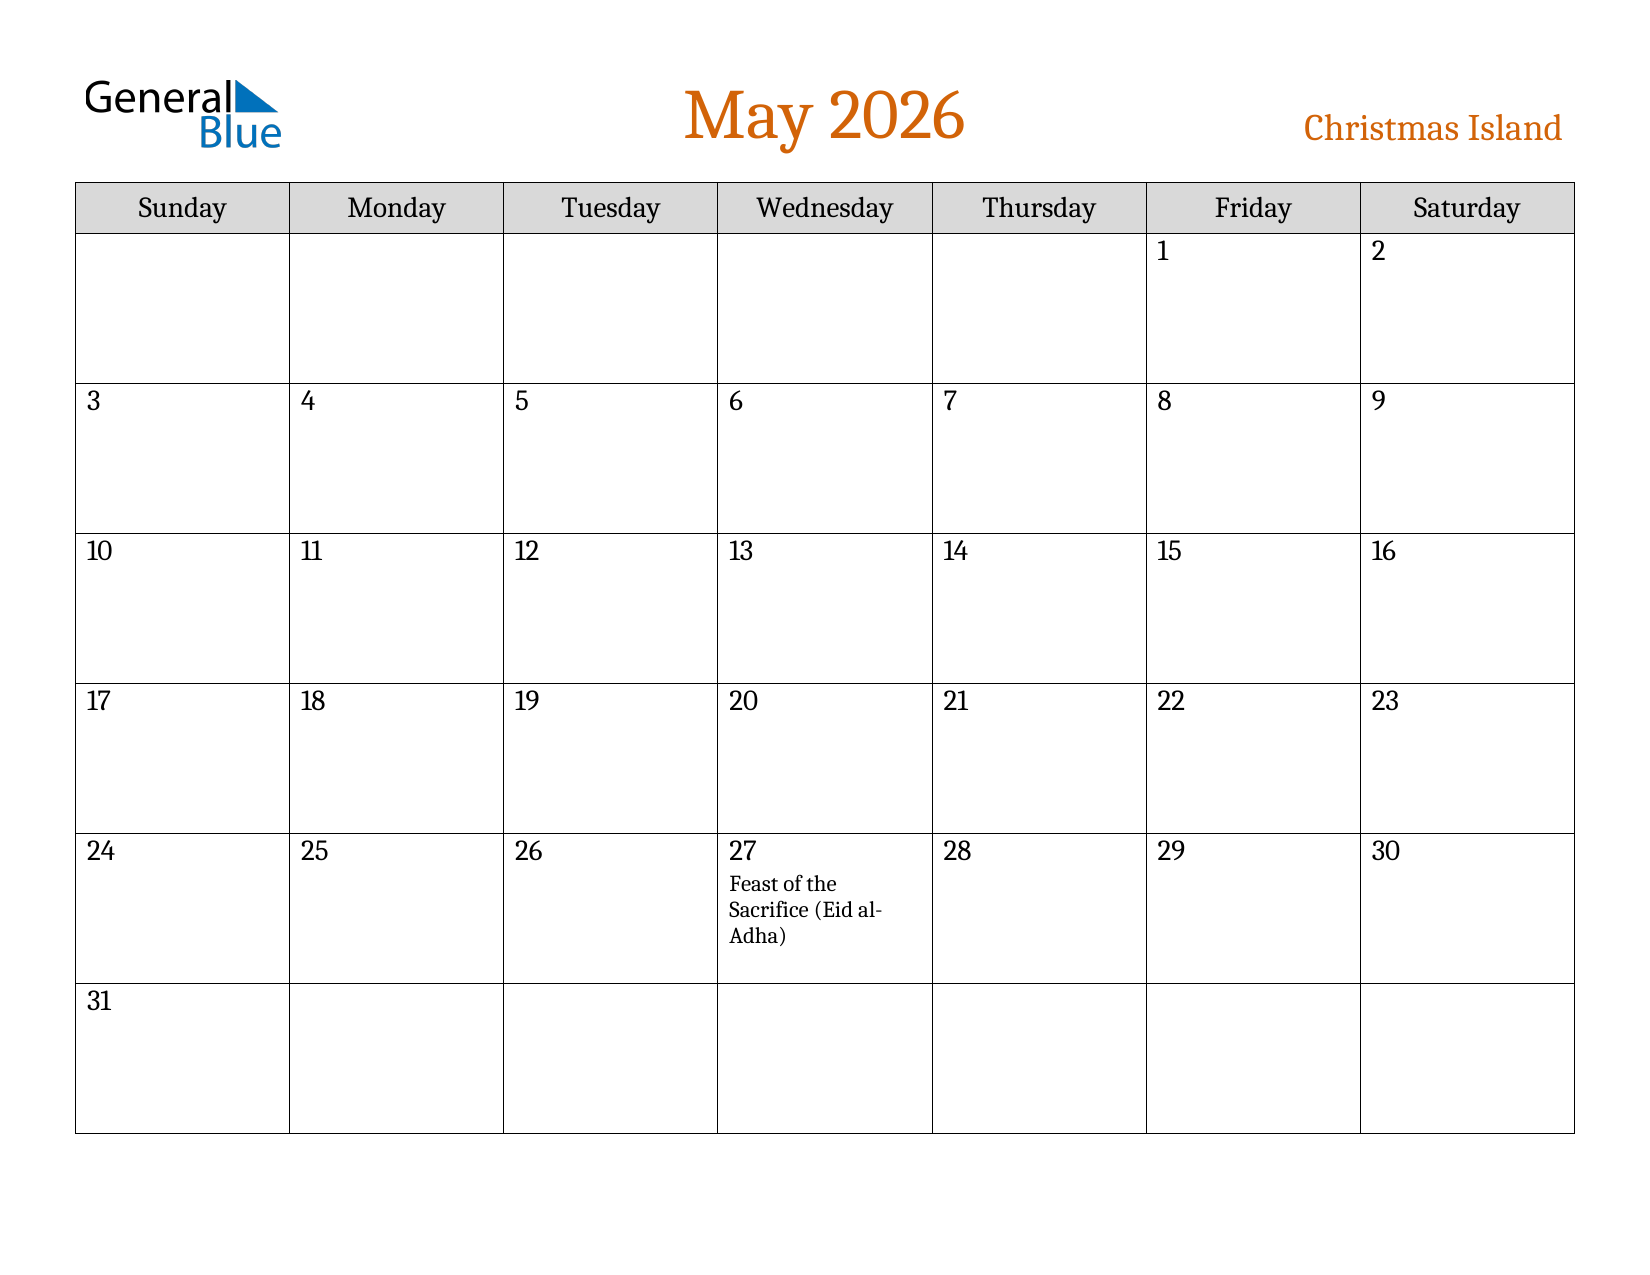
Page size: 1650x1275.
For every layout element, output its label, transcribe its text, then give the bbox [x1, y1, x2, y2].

table_cell [504, 234, 717, 270]
table_cell 12 [504, 534, 717, 570]
table_cell [1361, 570, 1574, 683]
table_cell [76, 1020, 289, 1133]
table_cell [933, 1020, 1146, 1133]
table_cell 25 [290, 834, 503, 870]
table_header [76, 75, 503, 182]
table_cell [290, 1020, 503, 1133]
table_cell [718, 420, 932, 533]
table_cell Sunday [76, 183, 289, 233]
table_cell 21 [933, 684, 1146, 720]
table_cell [718, 720, 932, 833]
table_cell [290, 420, 503, 533]
table_cell [1147, 870, 1360, 983]
table_cell 16 [1361, 534, 1574, 570]
table_cell 2 [1361, 234, 1574, 270]
table_cell 30 [1361, 834, 1574, 870]
table_cell [933, 570, 1146, 683]
table_cell [1361, 270, 1574, 383]
table_cell Wednesday [718, 183, 932, 233]
table_cell [76, 720, 289, 833]
table_cell [1147, 570, 1360, 683]
table_cell [718, 570, 932, 683]
table_cell [1361, 720, 1574, 833]
table_cell [718, 270, 932, 383]
table_cell [1147, 270, 1360, 383]
table_cell Thursday [933, 183, 1146, 233]
table_cell 3 [76, 384, 289, 420]
table_cell 8 [1147, 384, 1360, 420]
table_cell [504, 420, 717, 533]
table_cell [76, 270, 289, 383]
table_cell 28 [933, 834, 1146, 870]
table_cell [76, 570, 289, 683]
table_cell 7 [933, 384, 1146, 420]
table_cell 18 [290, 684, 503, 720]
table_cell [290, 984, 503, 1020]
table_cell [1147, 984, 1360, 1020]
table_cell 10 [76, 534, 289, 570]
table_cell 29 [1147, 834, 1360, 870]
table_header May 2026 [504, 75, 1146, 182]
table_cell [933, 234, 1146, 270]
table_cell [933, 270, 1146, 383]
table_cell [933, 870, 1146, 983]
table_cell 31 [76, 984, 289, 1020]
table_cell [290, 234, 503, 270]
table_cell [504, 270, 717, 383]
table_cell [1361, 984, 1574, 1020]
table_cell [1147, 1020, 1360, 1133]
table_cell [290, 720, 503, 833]
table_cell [718, 234, 932, 270]
table_cell 11 [290, 534, 503, 570]
table_cell [290, 570, 503, 683]
table_cell Saturday [1361, 183, 1574, 233]
table_cell 15 [1147, 534, 1360, 570]
table_header Christmas Island [1146, 75, 1574, 182]
table_cell Tuesday [504, 183, 717, 233]
table_cell [504, 870, 717, 983]
table_cell 17 [76, 684, 289, 720]
table_cell 22 [1147, 684, 1360, 720]
table_cell [76, 234, 289, 270]
table_cell 6 [718, 384, 932, 420]
table_cell Monday [290, 183, 503, 233]
table_cell Friday [1147, 183, 1360, 233]
table_cell 24 [76, 834, 289, 870]
table_cell [504, 1020, 717, 1133]
table_cell [1147, 720, 1360, 833]
table_cell [933, 984, 1146, 1020]
table_cell 14 [933, 534, 1146, 570]
table_cell [1361, 1020, 1574, 1133]
table_cell [933, 720, 1146, 833]
table_cell 1 [1147, 234, 1360, 270]
table_cell 5 [504, 384, 717, 420]
picture [86, 80, 281, 148]
table_cell [933, 420, 1146, 533]
table_cell [504, 720, 717, 833]
table_cell Feast of the Sacrifice (Eid al-Adha) [718, 870, 932, 983]
table_cell 9 [1361, 384, 1574, 420]
table_cell [290, 270, 503, 383]
table_cell [76, 420, 289, 533]
table_cell [1361, 870, 1574, 983]
table_cell [1361, 420, 1574, 533]
table_cell [718, 984, 932, 1020]
table_cell 19 [504, 684, 717, 720]
table_cell 20 [718, 684, 932, 720]
table_cell 13 [718, 534, 932, 570]
table_cell [290, 870, 503, 983]
table_cell [76, 870, 289, 983]
table_cell 23 [1361, 684, 1574, 720]
table_cell 4 [290, 384, 503, 420]
table_cell 26 [504, 834, 717, 870]
table_cell [718, 1020, 932, 1133]
table_cell [504, 570, 717, 683]
table_cell [1147, 420, 1360, 533]
table_cell 27 [718, 834, 932, 870]
table_cell [504, 984, 717, 1020]
